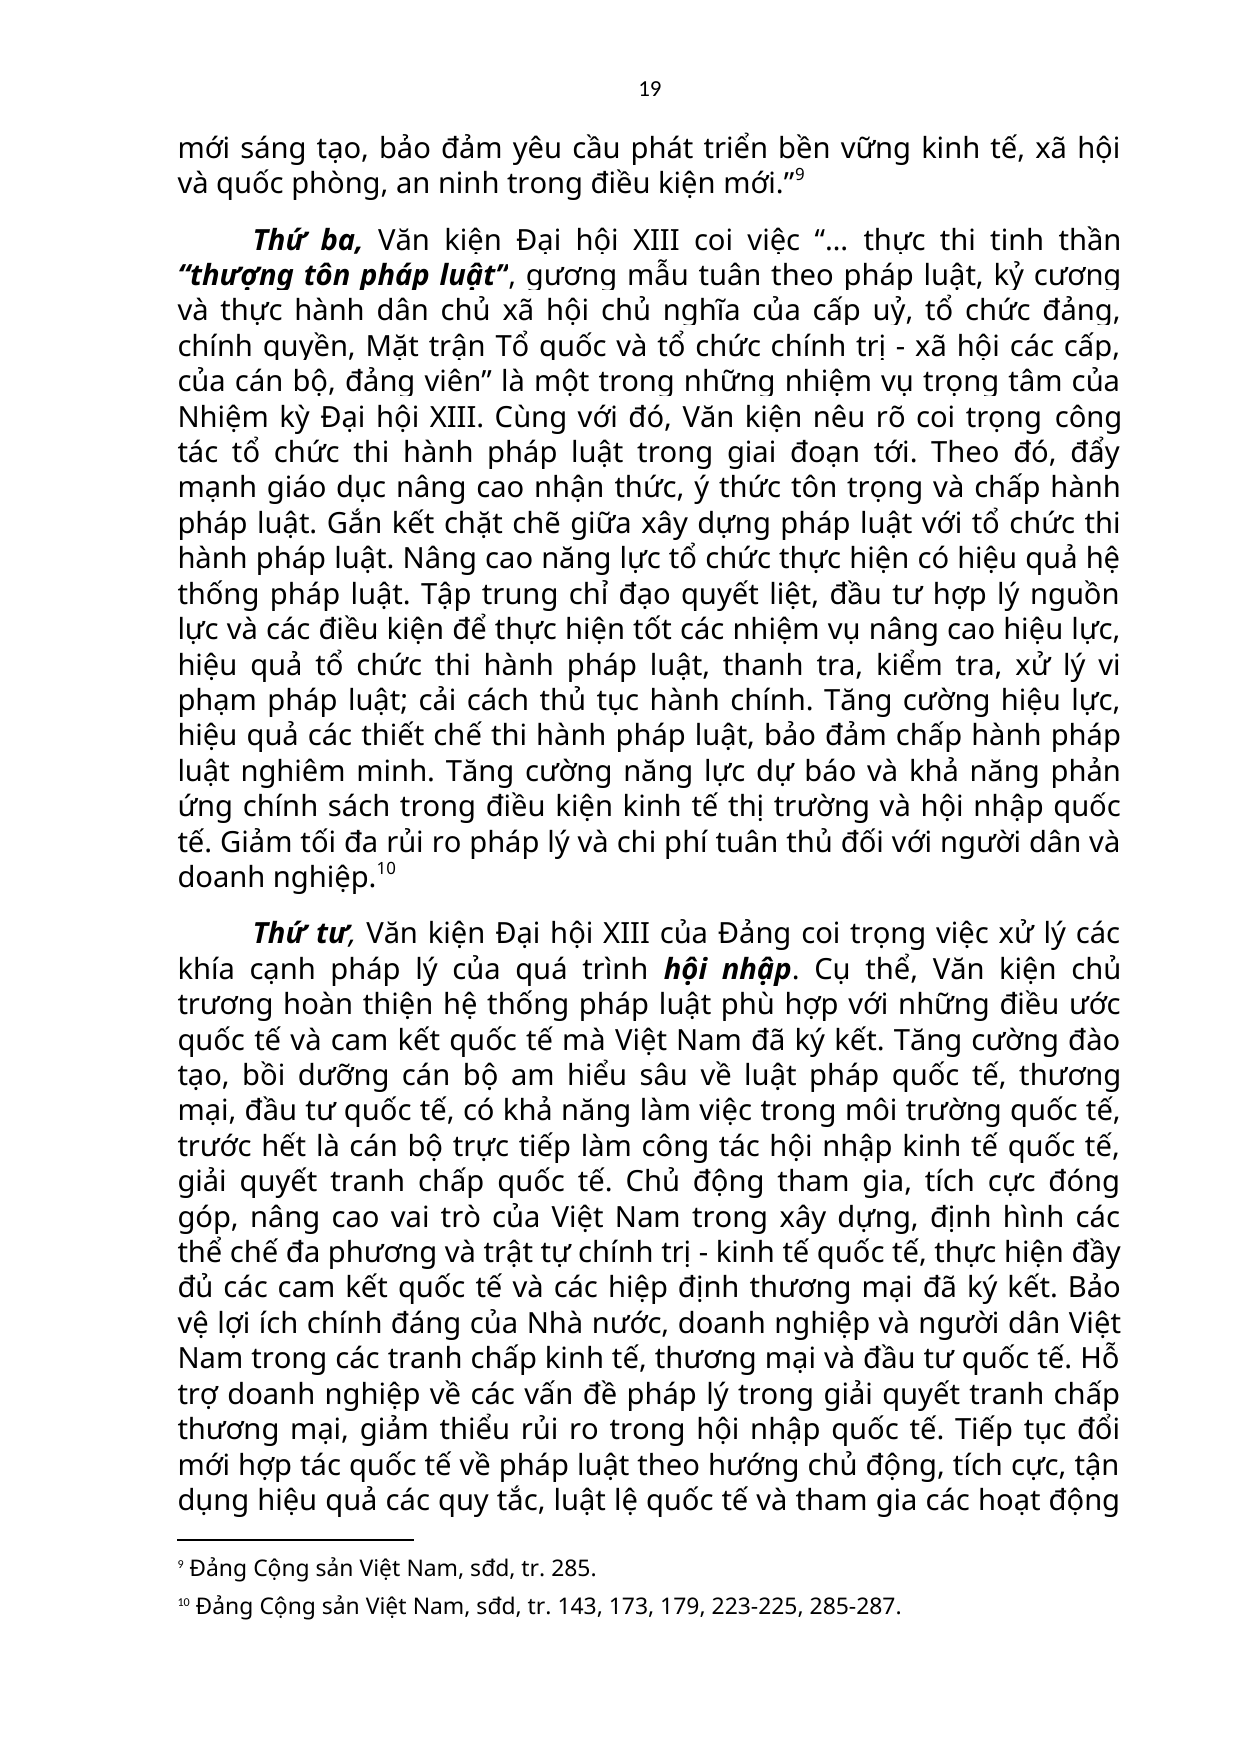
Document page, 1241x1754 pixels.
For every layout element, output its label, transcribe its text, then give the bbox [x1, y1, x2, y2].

text Thứ ba, Văn kiện Đại hội XIII coi việc “… thực thi tinh thần “thượng tôn pháp luật”, gương mẫu tuân theo pháp luật, kỷ cương và thực hành dân chủ xã hội chủ nghĩa của cấp uỷ, tổ chức đảng, chính quyền, Mặt trận Tổ quốc và tổ chức chính trị - xã hội các cấp, của cán bộ, đảng viên” là một trong những nhiệm vụ trọng tâm của Nhiệm kỳ Đại hội XIII. Cùng với đó, Văn kiện nêu rõ coi trọng công tác tổ chức thi hành pháp luật trong giai đoạn tới. Theo đó, đẩy mạnh giáo dục nâng cao nhận thức, ý thức tôn trọng và chấp hành pháp luật. Gắn kết chặt chẽ giữa xây dựng pháp luật với tổ chức thi hành pháp luật. Nâng cao năng lực tổ chức thực hiện có hiệu quả hệ thống pháp luật. Tập trung chỉ đạo quyết liệt, đầu tư hợp lý nguồn lực và các điều kiện để thực hiện tốt các nhiệm vụ nâng cao hiệu lực, hiệu quả tổ chức thi hành pháp luật, thanh tra, kiểm tra, xử lý vi phạm pháp luật; cải cách thủ tục hành chính. Tăng cường hiệu lực, hiệu quả các thiết chế thi hành pháp luật, bảo đảm chấp hành pháp luật nghiêm minh. Tăng cường năng lực dự báo và khả năng phản ứng chính sách trong điều kiện kinh tế thị trường và hội nhập quốc tế. Giảm tối đa rủi ro pháp lý và chi phí tuân thủ đối với người dân và doanh nghiệp. [177, 400, 1122, 894]
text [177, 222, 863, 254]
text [177, 130, 1122, 201]
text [177, 915, 1122, 1517]
